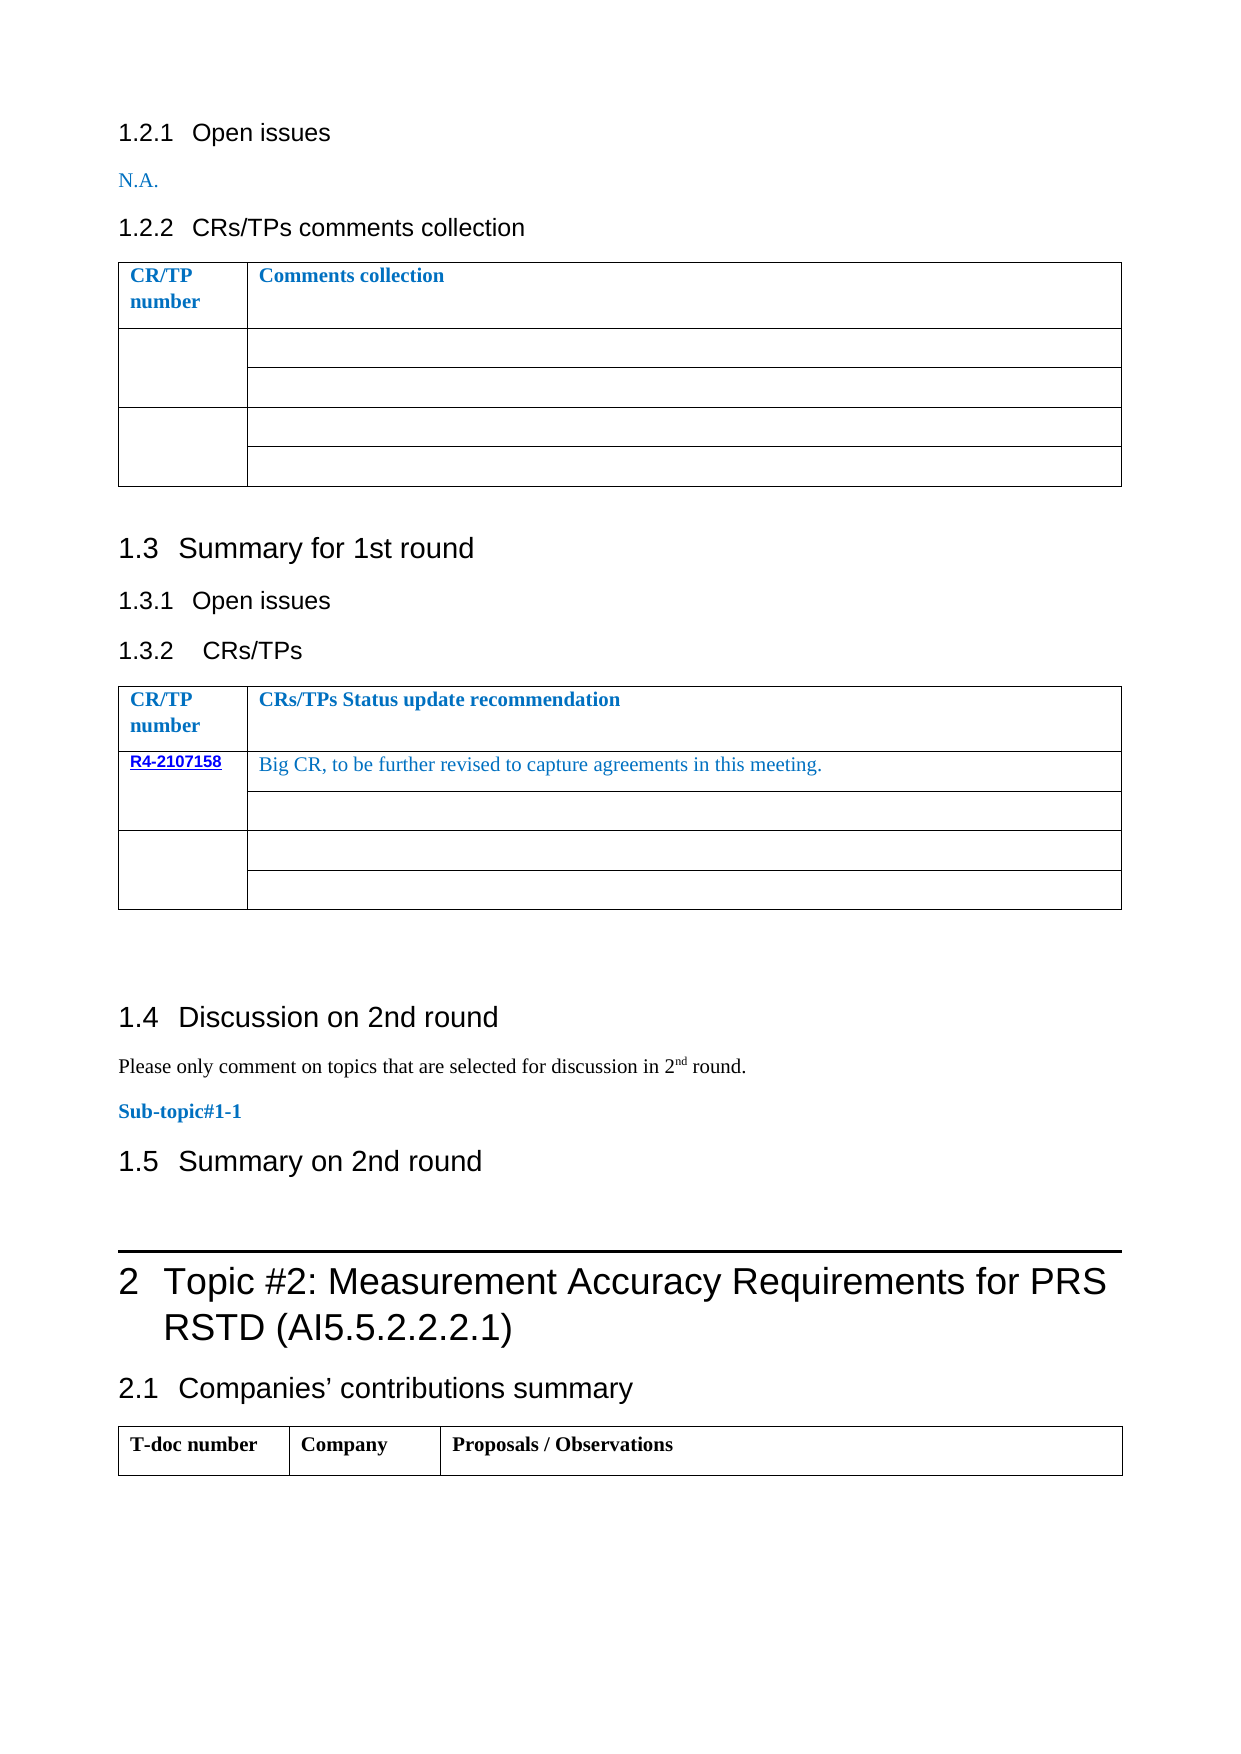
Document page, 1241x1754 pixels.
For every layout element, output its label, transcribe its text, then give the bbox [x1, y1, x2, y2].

subtitle CRs/TPs comments collection [118, 212, 1122, 241]
subtitle Topic #2: Measurement Accuracy Requirements for PRS RSTD (AI5.5.2.2.2.1) [118, 1253, 1122, 1349]
table_cell [248, 871, 1121, 909]
table_header Proposals / Observations [441, 1427, 1122, 1474]
subtitle Companies’ contributions summary [118, 1371, 1122, 1404]
table_header CR/TP number [119, 263, 247, 328]
table_cell [248, 329, 1121, 367]
table_cell R4-2107158 [119, 752, 247, 830]
table_header T-doc number [119, 1427, 289, 1474]
subtitle CRs/TPs [118, 636, 1122, 665]
table_cell [248, 408, 1121, 446]
table_header CR/TP number [119, 687, 247, 751]
table_cell Big CR, to be further revised to capture agreements in this meeting. [248, 752, 1121, 791]
table_cell [119, 831, 247, 909]
table_cell [119, 329, 247, 407]
table_header CRs/TPs Status update recommendation [248, 687, 1121, 751]
table_header Company [290, 1427, 440, 1474]
subtitle Summary for 1st round [118, 531, 1122, 565]
table_cell [248, 447, 1121, 486]
subtitle Summary on 2nd round [118, 1144, 1122, 1177]
text N.A. [118, 168, 1122, 192]
table_cell [248, 368, 1121, 407]
text Sub-topic#1-1 [118, 1099, 1122, 1123]
table_cell [248, 831, 1121, 870]
table_header Comments collection [248, 263, 1121, 328]
subtitle Open issues [118, 118, 1122, 147]
table_cell [119, 408, 247, 486]
table_cell [248, 792, 1121, 830]
text Please only comment on topics that are selected for discussion in 2nd round. [118, 1054, 1122, 1078]
subtitle Discussion on 2nd round [118, 999, 1122, 1033]
subtitle Open issues [118, 586, 1122, 615]
